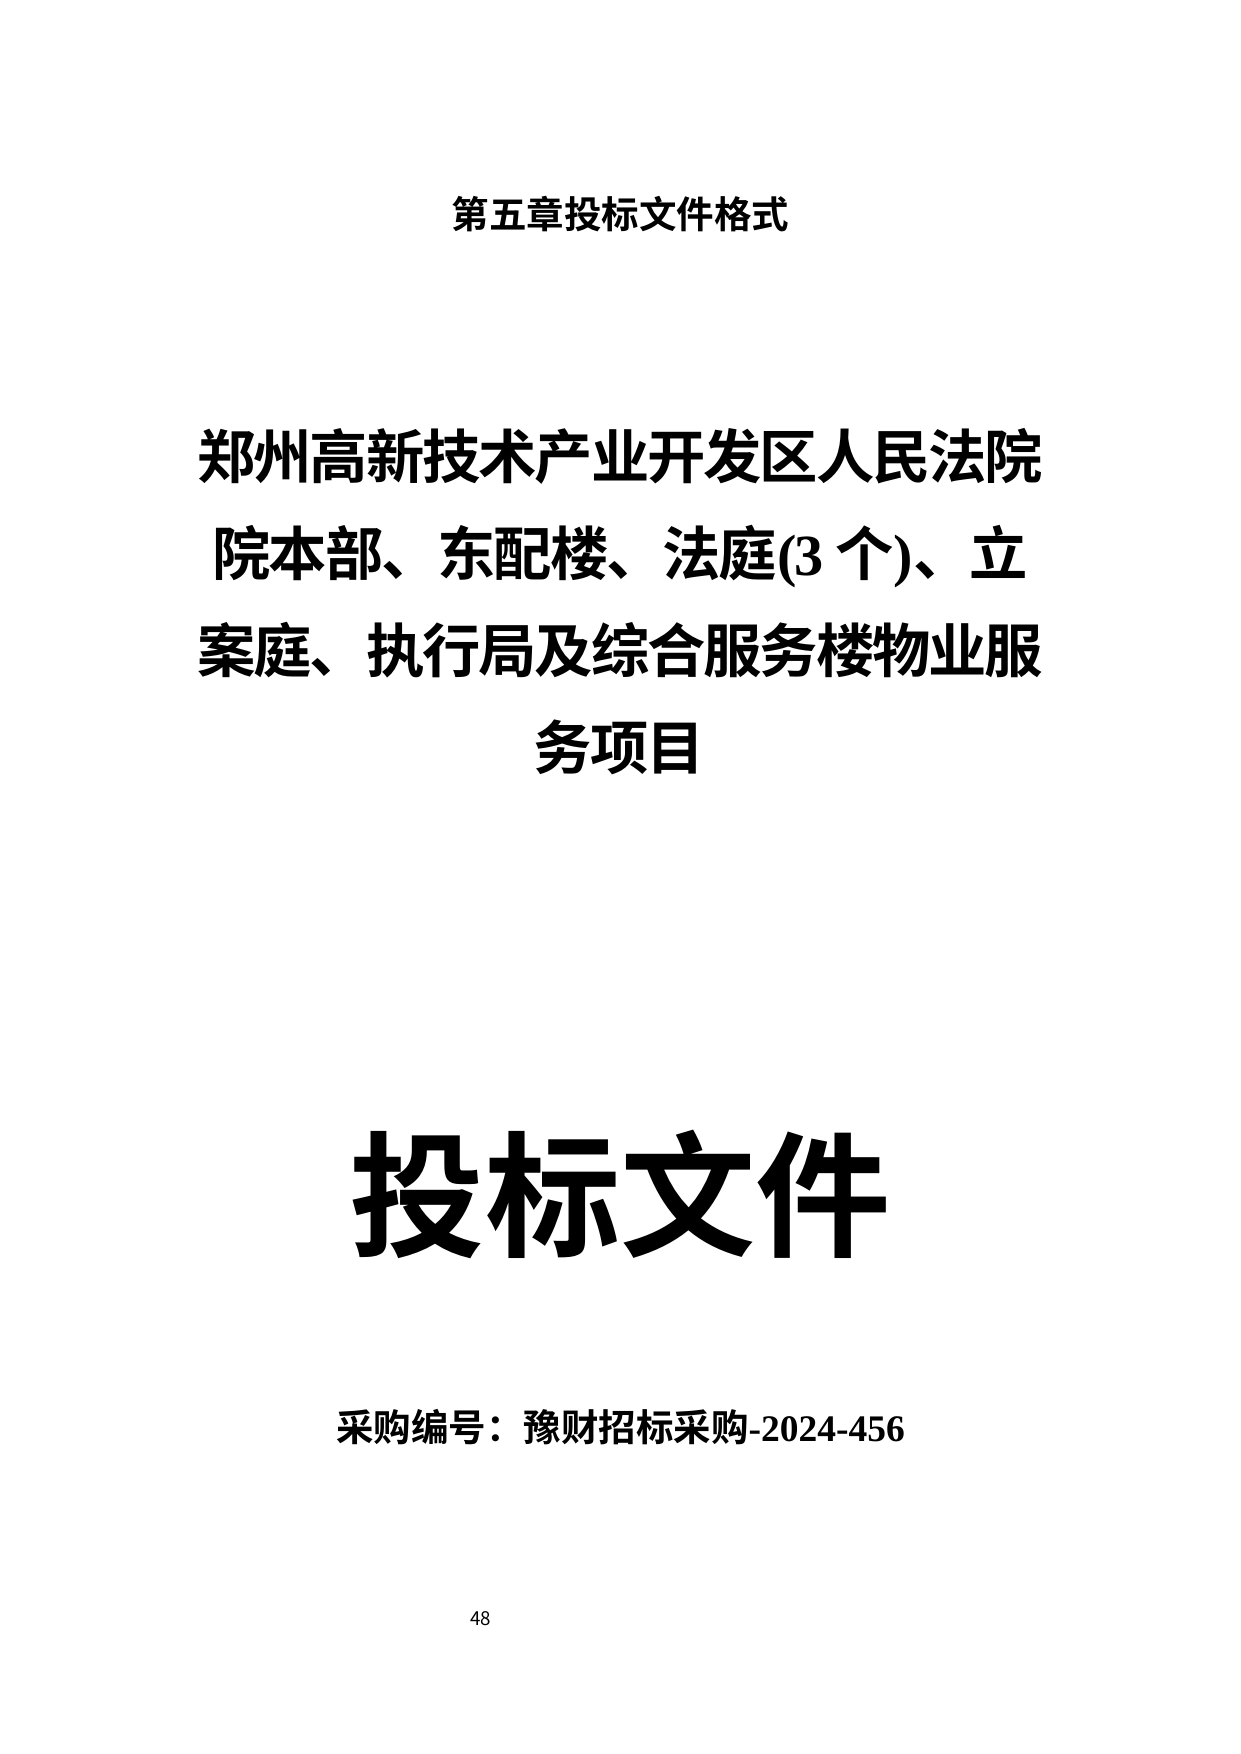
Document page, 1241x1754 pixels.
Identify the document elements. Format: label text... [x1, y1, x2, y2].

subtitle 第五章投标文件格式 [187, 185, 1053, 240]
text 郑州高新技术产业开发区人民法院院本部、东配楼、法庭(3个)、立案庭、执行局及综合服务楼物业服务项目 [187, 410, 1053, 786]
text 采购编号：豫财招标采购-2024-456 [187, 1397, 1053, 1452]
text 投标文件 [187, 1089, 1053, 1285]
